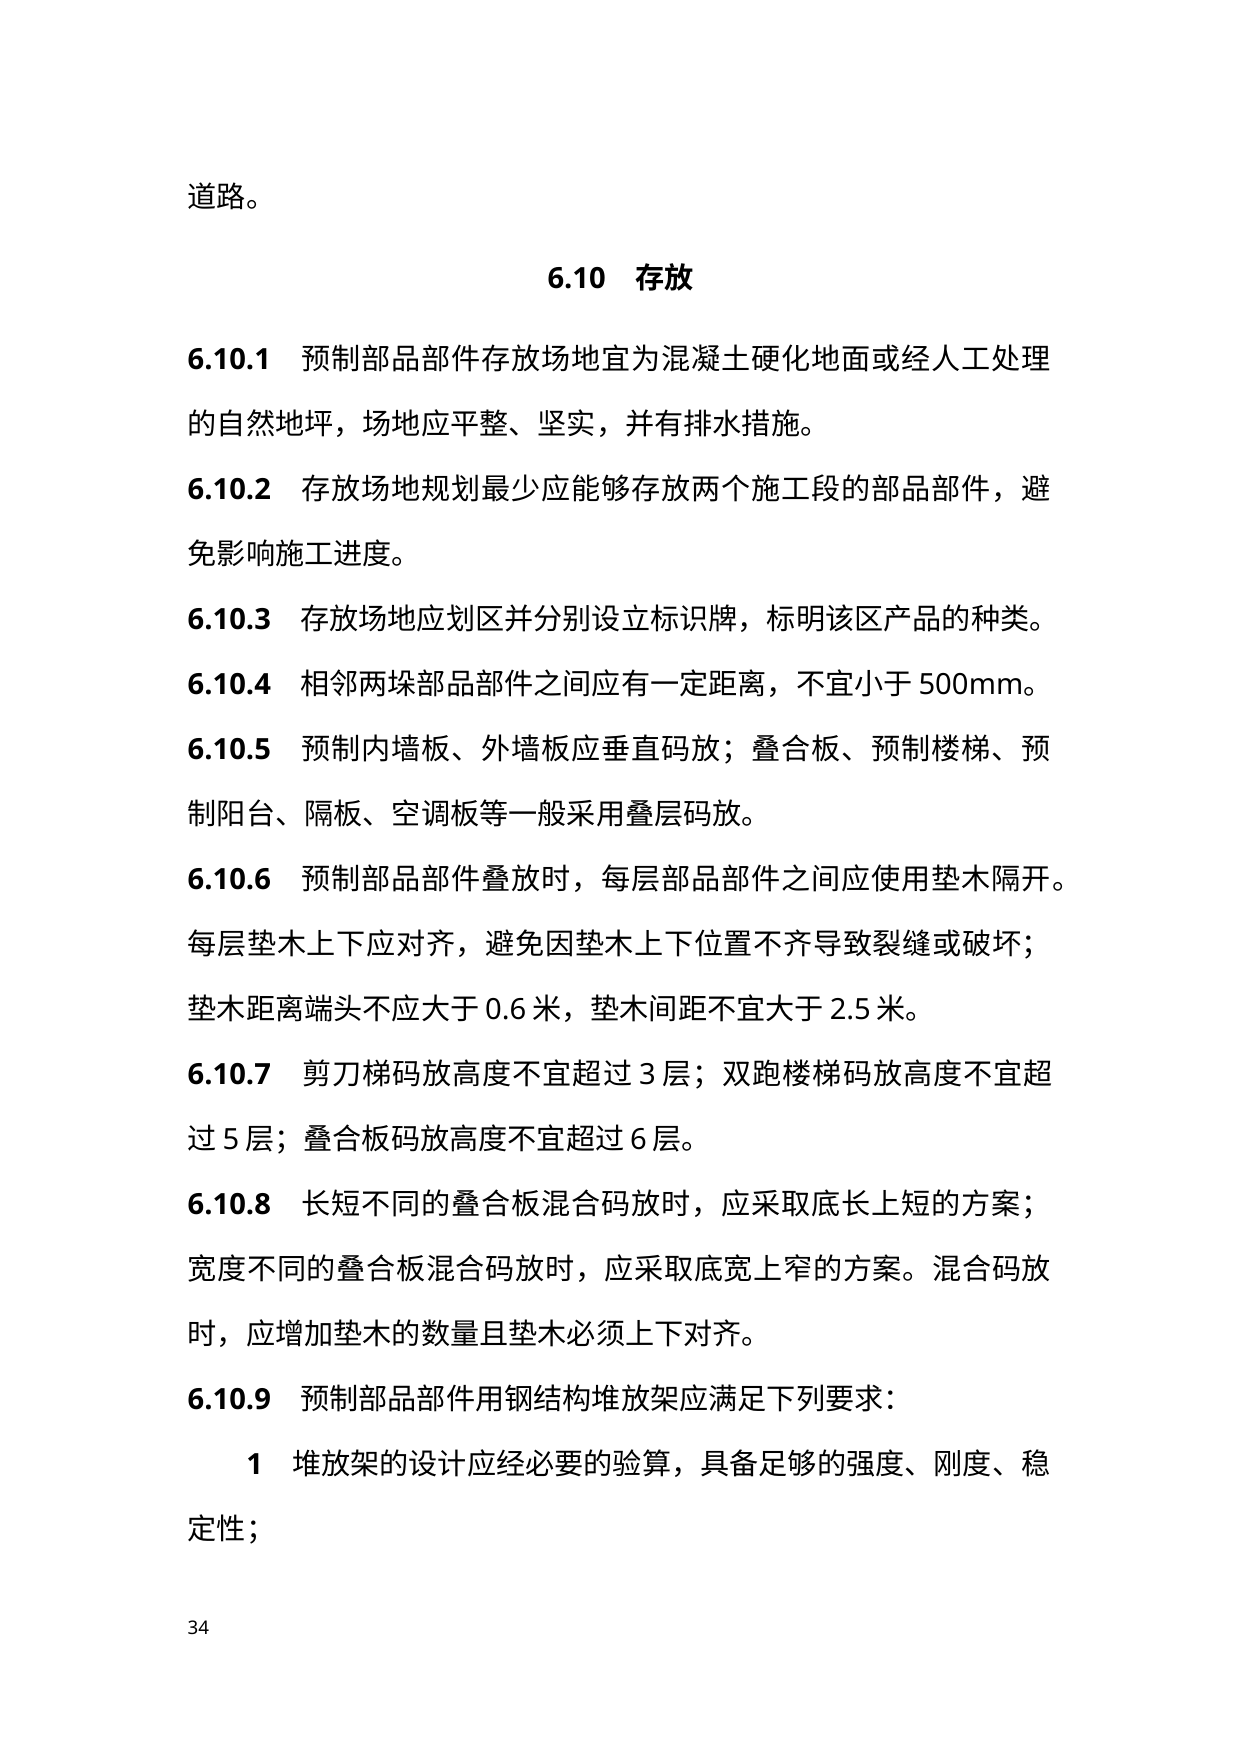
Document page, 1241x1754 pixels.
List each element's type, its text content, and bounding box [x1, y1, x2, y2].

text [187, 162, 1053, 227]
text 6.10.3 存放场地应划区并分别设立标识牌，标明该区产品的种类。 [187, 584, 1053, 649]
text 6.10.4 相邻两垛部品部件之间应有一定距离，不宜小于500mm。 [187, 649, 1053, 714]
text 6.10.1 预制部品部件存放场地宜为混凝土硬化地面或经人工处理的自然地坪，场地应平整、坚实，并有排水措施。 [187, 324, 1053, 454]
subtitle 6.10 存放 [187, 243, 1053, 308]
text 6.10.5 预制内墙板、外墙板应垂直码放；叠合板、预制楼梯、预制阳台、隔板、空调板等一般采用叠层码放。 [187, 714, 1053, 844]
text 6.10.7 剪刀梯码放高度不宜超过3层；双跑楼梯码放高度不宜超过5层；叠合板码放高度不宜超过6层。 [187, 1039, 1053, 1169]
text 1 堆放架的设计应经必要的验算，具备足够的强度、刚度、稳定性； [187, 1429, 1053, 1559]
text 6.10.2 存放场地规划最少应能够存放两个施工段的部品部件，避免影响施工进度。 [187, 454, 1053, 584]
text 6.10.8 长短不同的叠合板混合码放时，应采取底长上短的方案；宽度不同的叠合板混合码放时，应采取底宽上窄的方案。混合码放时，应增加垫木的数量且垫木必须上下对齐。 [187, 1169, 1053, 1364]
text 6.10.6 预制部品部件叠放时，每层部品部件之间应使用垫木隔开。每层垫木上下应对齐，避免因垫木上下位置不齐导致裂缝或破坏；垫木距离端头不应大于0.6米，垫木间距不宜大于2.5米。 [187, 844, 1053, 1039]
text 6.10.9 预制部品部件用钢结构堆放架应满足下列要求： [187, 1364, 1053, 1429]
